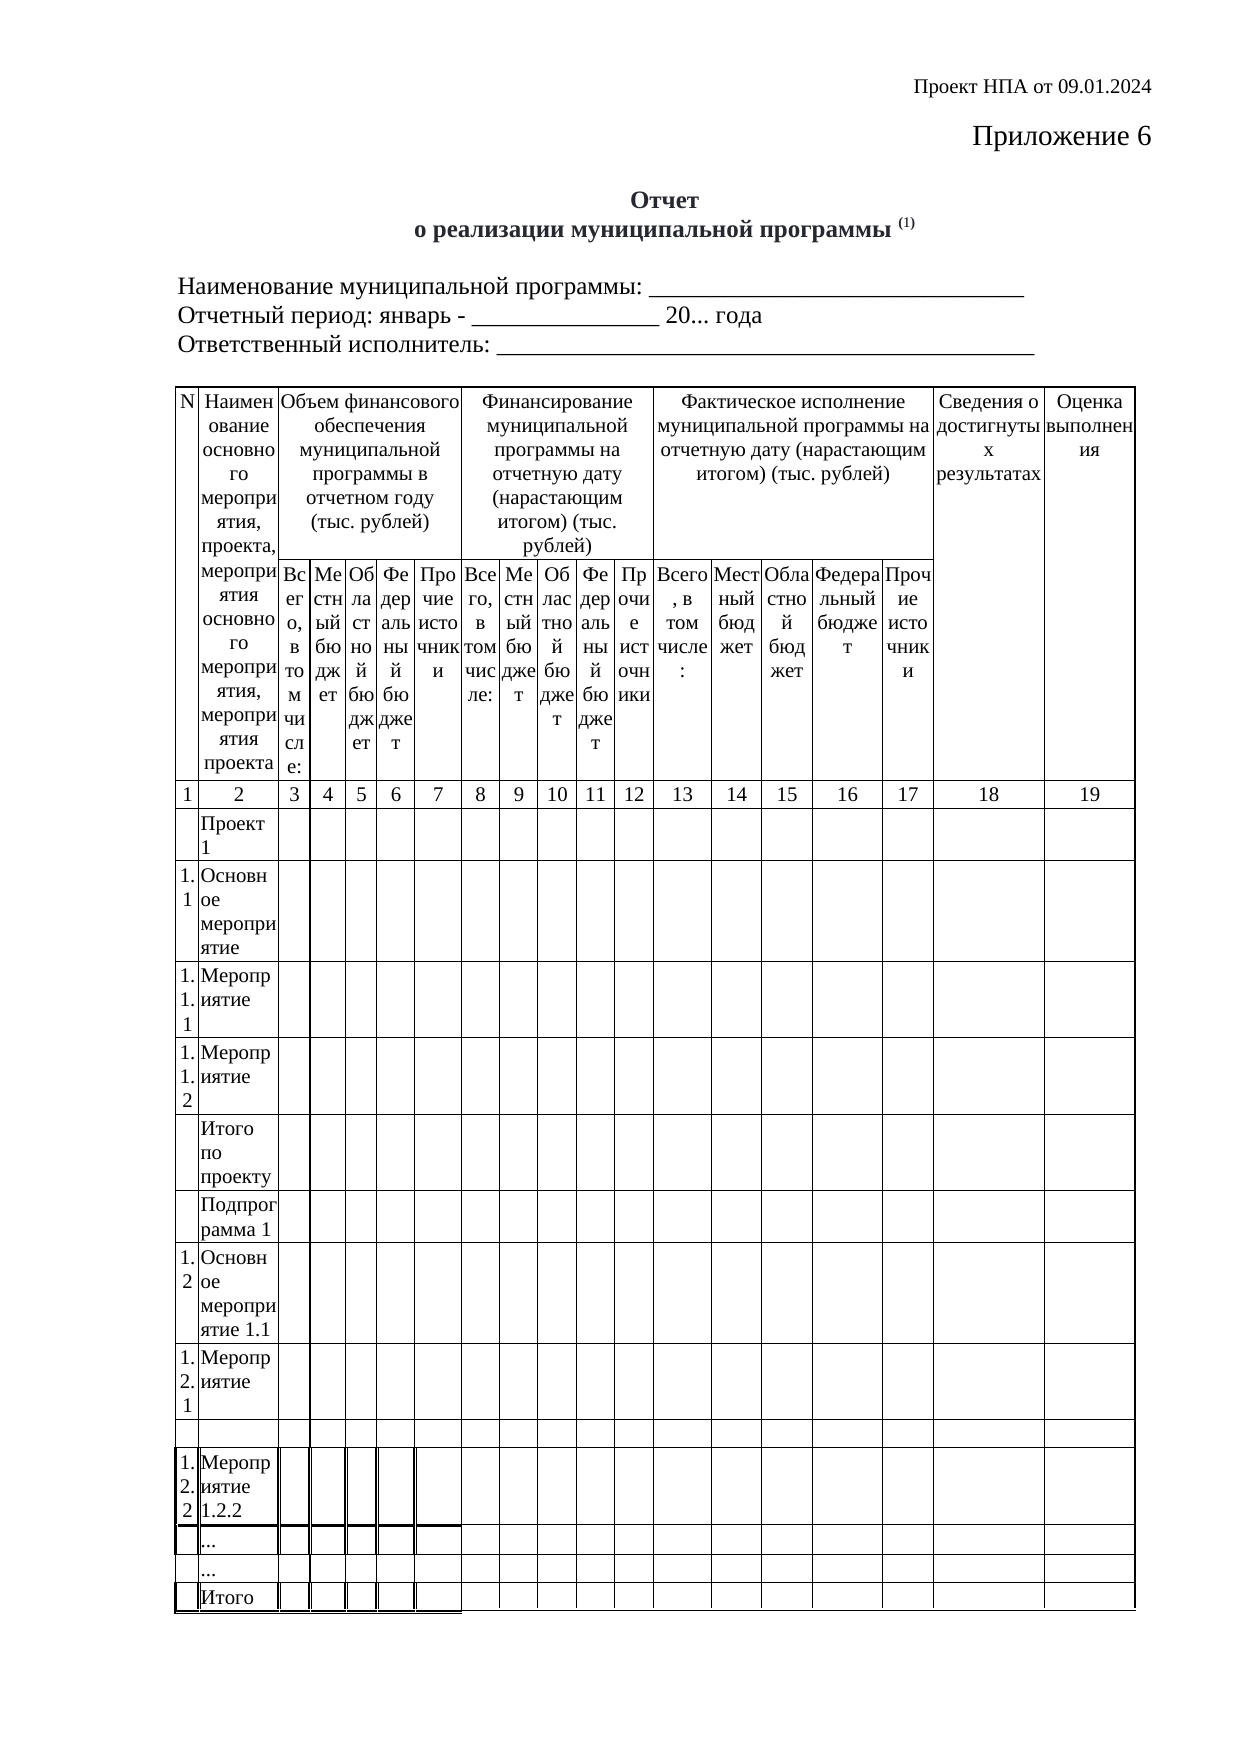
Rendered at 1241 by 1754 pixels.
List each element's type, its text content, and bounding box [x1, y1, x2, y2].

table_cell [346, 962, 376, 1037]
table_cell [281, 1448, 308, 1523]
table_cell [1045, 861, 1134, 961]
table_header Оценка выполнения [1045, 388, 1134, 780]
table_cell [176, 1115, 198, 1190]
table_cell 18 [934, 781, 1044, 808]
table_cell [615, 1448, 653, 1523]
table_cell [199, 1420, 278, 1447]
table_cell [500, 1555, 537, 1582]
table_cell [883, 1243, 933, 1342]
table_cell [462, 1583, 499, 1610]
table_cell [1045, 1344, 1134, 1419]
table_cell [1136, 780, 1140, 808]
table_cell [883, 1038, 933, 1113]
table_cell [762, 1525, 812, 1554]
table_cell 8 [462, 781, 499, 808]
table_cell [615, 1191, 653, 1242]
table_cell [500, 1038, 537, 1113]
table_cell [934, 809, 1044, 860]
table_cell [379, 1448, 413, 1523]
table_cell [577, 1420, 614, 1447]
text Отчетный период: январь - _______________ 20... года [177, 300, 1152, 329]
table_cell Мероприятие [199, 1344, 278, 1419]
table_cell [462, 1448, 499, 1523]
table_cell [654, 1525, 711, 1554]
table_cell [462, 1191, 499, 1242]
table_cell [348, 1448, 375, 1523]
table_cell [762, 1448, 812, 1523]
table_cell [883, 1420, 933, 1447]
table_cell [279, 962, 309, 1037]
table_cell [462, 1243, 499, 1342]
table_cell [615, 962, 653, 1037]
table_cell 19 [1045, 781, 1134, 808]
table_cell 1 [176, 781, 198, 808]
table_cell 1.1.2 [176, 1038, 198, 1113]
text Наименование муниципальной программы: ______________________________ [177, 271, 1152, 300]
table_cell Мероприятие [199, 1038, 278, 1113]
table_cell [415, 1555, 461, 1582]
table_cell [883, 1555, 933, 1582]
table_cell 6 [377, 781, 414, 808]
table_cell 4 [311, 781, 345, 808]
table_cell 3 [279, 781, 309, 808]
table_header N [176, 388, 198, 780]
table_cell [500, 1583, 538, 1610]
table_header Сведения о достигнутых результатах [934, 388, 1044, 780]
table_cell [654, 1344, 711, 1419]
table_cell Всего, в том числе: [654, 560, 711, 780]
table_cell [538, 1420, 576, 1447]
table_cell [500, 1344, 537, 1419]
table_cell [934, 1344, 1044, 1419]
table_cell [279, 1243, 309, 1342]
table_cell [1045, 962, 1134, 1037]
table_cell [615, 809, 653, 860]
table_cell [615, 861, 653, 961]
table_cell [712, 1344, 761, 1419]
table_cell [577, 1115, 614, 1190]
table_cell [538, 1555, 576, 1582]
table_cell [615, 1583, 653, 1610]
table_cell [577, 1555, 614, 1582]
table_cell [279, 1038, 309, 1113]
table_cell [615, 1243, 653, 1342]
table_cell [538, 1243, 576, 1342]
table_header Наименование основного мероприятия, проекта, мероприятия основного мероприятия, мероприятия проекта [199, 388, 278, 780]
table_cell 7 [415, 781, 461, 808]
table_cell [279, 809, 309, 860]
table_cell [1136, 1037, 1140, 1113]
table_cell 12 [615, 781, 653, 808]
table_cell [462, 1115, 499, 1190]
table_cell [813, 1448, 882, 1523]
table_cell [311, 1115, 345, 1190]
table_cell [576, 1583, 614, 1610]
table_cell [500, 1115, 537, 1190]
table_cell [346, 1191, 376, 1242]
table_cell 14 [712, 781, 761, 808]
table_cell [417, 1448, 461, 1523]
table_cell [934, 1243, 1044, 1342]
table_cell [762, 1115, 812, 1190]
table_cell [377, 809, 414, 860]
table_cell [279, 1555, 309, 1582]
table_cell [934, 1191, 1044, 1242]
table_cell [883, 861, 933, 961]
table_cell [177, 1526, 197, 1554]
table_cell [712, 1525, 761, 1554]
table_cell [654, 1038, 711, 1113]
table_cell Мероприятие 1.2.2 [201, 1448, 277, 1523]
table_cell [654, 1420, 711, 1447]
table_cell [654, 962, 711, 1037]
table_cell [1136, 1554, 1140, 1582]
table_cell [311, 1243, 345, 1342]
table_cell Проект 1 [199, 809, 278, 860]
table_cell [813, 1115, 882, 1190]
table_cell [176, 1420, 198, 1447]
table_cell [712, 1243, 761, 1342]
table_cell [538, 1583, 576, 1610]
table_cell [577, 1344, 614, 1419]
table_cell [712, 1420, 761, 1447]
table_cell [417, 1527, 461, 1554]
table_cell [279, 1344, 309, 1419]
table_cell 1.2.1 [176, 1344, 198, 1419]
table_cell [813, 1191, 882, 1242]
table_cell [538, 861, 576, 961]
table_cell [653, 1583, 711, 1610]
table_cell [1136, 1190, 1140, 1242]
table_cell [1136, 961, 1140, 1037]
table_cell [712, 861, 761, 961]
table_cell [415, 962, 461, 1037]
table_cell [615, 1038, 653, 1113]
table_cell [538, 809, 576, 860]
table_cell [312, 1448, 344, 1523]
table_cell [348, 1527, 375, 1554]
table_cell [462, 1038, 499, 1113]
table_cell [377, 962, 414, 1037]
table_cell [1045, 1555, 1134, 1582]
table_cell [762, 1191, 812, 1242]
table_cell [934, 861, 1044, 961]
table_cell Подпрограмма 1 [199, 1191, 278, 1242]
table_cell [762, 809, 812, 860]
table_cell [654, 1243, 711, 1342]
table_cell [279, 861, 309, 961]
table_cell 1.1 [176, 861, 198, 961]
table_cell [538, 1448, 576, 1523]
table_cell [813, 861, 882, 961]
table_cell [762, 1038, 812, 1113]
table_cell [1136, 1447, 1140, 1523]
table_cell [1045, 1420, 1134, 1447]
table_cell [379, 1527, 413, 1554]
table_cell [934, 1555, 1044, 1582]
table_cell [883, 1191, 933, 1242]
table_cell [762, 1420, 812, 1447]
table_cell [883, 962, 933, 1037]
table_cell [377, 1583, 415, 1610]
table_cell [712, 1115, 761, 1190]
table_cell [462, 809, 499, 860]
table_cell [177, 1583, 199, 1610]
table_cell [1045, 1115, 1134, 1190]
table_cell [654, 1448, 711, 1523]
table_cell [934, 1038, 1044, 1113]
table_cell [654, 1191, 711, 1242]
table_cell Прочие источники [615, 560, 653, 780]
table_cell [462, 861, 499, 961]
table_cell [346, 1115, 376, 1190]
table_cell Местный бюджет [311, 560, 345, 780]
table_cell [279, 1115, 309, 1190]
table_cell [311, 1038, 345, 1113]
table_cell [934, 962, 1044, 1037]
table_cell [538, 962, 576, 1037]
table_cell [462, 962, 499, 1037]
table_cell [615, 1344, 653, 1419]
table_cell [883, 1525, 933, 1554]
table_cell [615, 1420, 653, 1447]
table_cell [346, 861, 376, 961]
table_cell [500, 1191, 537, 1242]
table_cell [415, 1038, 461, 1113]
table_header Фактическое исполнение муниципальной программы на отчетную дату (нарастающим итогом) (тыс. рублей) [654, 388, 933, 559]
table_cell [1135, 1582, 1140, 1610]
table_cell [1136, 1524, 1140, 1554]
table_cell [462, 1555, 499, 1582]
table_cell [712, 962, 761, 1037]
table_cell [462, 1344, 499, 1419]
table_cell [538, 1525, 576, 1554]
table_cell [934, 1115, 1044, 1190]
table_cell Основное мероприятие 1.1 [199, 1243, 278, 1342]
table_cell [577, 1525, 614, 1554]
table_cell [377, 1038, 414, 1113]
table_cell [311, 1191, 345, 1242]
table_cell [577, 1448, 614, 1523]
table_cell [1136, 1114, 1140, 1190]
table_cell [712, 809, 761, 860]
table_cell [500, 1243, 537, 1342]
table_cell [883, 809, 933, 860]
table_cell [813, 809, 882, 860]
table_cell [377, 1420, 414, 1447]
table_cell Мероприятие [199, 962, 278, 1037]
table_cell [176, 1191, 198, 1242]
table_cell 10 [538, 781, 576, 808]
table_cell [538, 1191, 576, 1242]
table_cell [1045, 1448, 1134, 1523]
table_cell [1045, 1038, 1134, 1113]
table_cell [762, 1344, 812, 1419]
table_cell [654, 861, 711, 961]
table_cell 2 [199, 781, 278, 808]
table_cell [500, 962, 537, 1037]
table_cell [712, 1555, 761, 1582]
table_cell 11 [577, 781, 614, 808]
table_cell [377, 1115, 414, 1190]
table_cell [711, 1583, 762, 1610]
table_cell [1045, 809, 1134, 860]
table_cell [176, 809, 198, 860]
table_cell ... [199, 1555, 278, 1582]
table_cell [933, 1583, 1044, 1610]
table_cell [712, 1038, 761, 1113]
table_cell [415, 809, 461, 860]
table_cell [199, 1583, 279, 1610]
table_cell 17 [883, 781, 933, 808]
table_cell Федеральный бюджет [813, 560, 882, 780]
table_cell Всего, в том числе: [462, 560, 499, 780]
table_cell [934, 1525, 1044, 1554]
table_cell [377, 1344, 414, 1419]
table_cell [377, 1555, 414, 1582]
table_cell [538, 1115, 576, 1190]
table_cell ... [201, 1527, 277, 1554]
table_cell [654, 1115, 711, 1190]
table_cell [500, 809, 537, 860]
table_cell [346, 1243, 376, 1342]
table_cell Областной бюджет [538, 560, 576, 780]
table_cell Областной бюджет [346, 560, 376, 780]
table_cell [500, 1525, 537, 1554]
table_cell [934, 1448, 1044, 1523]
table_cell Прочие источники [415, 560, 461, 780]
table_cell [346, 1344, 376, 1419]
table_cell Прочие источники [883, 560, 933, 780]
table_cell [813, 1038, 882, 1113]
table_cell [346, 809, 376, 860]
table_cell [1045, 1525, 1134, 1554]
table_cell [279, 1420, 309, 1447]
table_cell [813, 1420, 882, 1447]
table_cell [812, 1583, 883, 1610]
table_cell Местный бюджет [712, 560, 761, 780]
table_cell [346, 1038, 376, 1113]
table_cell [1136, 1419, 1140, 1447]
table_cell [1044, 1583, 1135, 1610]
table_cell [500, 1448, 537, 1523]
table_cell 13 [654, 781, 711, 808]
table_header Финансирование муниципальной программы на отчетную дату (нарастающим итогом) (тыс. рублей) [462, 388, 653, 559]
table_cell [615, 1115, 653, 1190]
table_cell [311, 1420, 345, 1447]
table_cell [281, 1527, 308, 1554]
table_cell 15 [762, 781, 812, 808]
table_cell [577, 809, 614, 860]
table_cell [311, 809, 345, 860]
table_cell 1.2 [176, 1243, 198, 1342]
table_cell [415, 861, 461, 961]
table_cell [813, 1555, 882, 1582]
table_cell [311, 1344, 345, 1419]
table_cell [1136, 808, 1140, 860]
table_cell [415, 1344, 461, 1419]
table_cell [377, 1191, 414, 1242]
table_cell [883, 1115, 933, 1190]
table_cell [615, 1555, 653, 1582]
table_cell [346, 1420, 376, 1447]
table_cell [883, 1448, 933, 1523]
table_cell [577, 1243, 614, 1342]
table_cell [813, 1525, 882, 1554]
table_cell [462, 1420, 499, 1447]
table_cell [654, 1555, 711, 1582]
table_header Объем финансового обеспечения муниципальной программы в отчетном году (тыс. рублей) [279, 388, 461, 559]
table_cell [1136, 1343, 1140, 1419]
table_cell [762, 861, 812, 961]
table_cell Итого по проекту [199, 1115, 278, 1190]
table_cell [538, 1038, 576, 1113]
table_cell [415, 1420, 461, 1447]
text Ответственный исполнитель: ___________________________________________ [177, 329, 1152, 358]
table_cell [577, 861, 614, 961]
table_cell 1.2.2 [177, 1448, 197, 1523]
table_cell [615, 1525, 653, 1554]
table_cell [311, 1555, 345, 1582]
table_cell [813, 1344, 882, 1419]
table_cell 5 [346, 781, 376, 808]
table_cell 16 [813, 781, 882, 808]
table_cell [934, 1420, 1044, 1447]
table_cell [1136, 860, 1140, 961]
table_cell [462, 1525, 499, 1554]
table_cell [813, 962, 882, 1037]
table_cell [1136, 559, 1140, 780]
table_cell [415, 1115, 461, 1190]
table_cell [577, 1191, 614, 1242]
table_cell [712, 1448, 761, 1523]
table_cell 1.1.1 [176, 962, 198, 1037]
table_cell Всего, в том числе: [279, 560, 309, 780]
table_cell [312, 1527, 344, 1554]
table_cell [311, 962, 345, 1037]
table_cell [346, 1583, 377, 1610]
table_cell [883, 1344, 933, 1419]
table_cell [311, 861, 345, 961]
table_cell [712, 1191, 761, 1242]
table_cell [415, 1583, 461, 1610]
table_cell [762, 962, 812, 1037]
text Приложение 6 [177, 118, 1152, 152]
text о реализации муниципальной программы (1) [177, 214, 1152, 243]
table_cell Федеральный бюджет [377, 560, 414, 780]
table_cell Местный бюджет [500, 560, 537, 780]
table_cell [377, 861, 414, 961]
table_cell Основное мероприятие [199, 861, 278, 961]
table_cell [577, 962, 614, 1037]
table_cell [538, 1344, 576, 1419]
table_cell [279, 1583, 310, 1610]
table_cell [654, 809, 711, 860]
table_cell [500, 861, 537, 961]
table_cell 9 [500, 781, 537, 808]
table_cell Федеральный бюджет [577, 560, 614, 780]
table_cell [415, 1191, 461, 1242]
text Отчет [177, 185, 1152, 214]
table_cell [762, 1555, 812, 1582]
table_cell [1045, 1191, 1134, 1242]
table_cell Областной бюджет [762, 560, 812, 780]
table_cell [762, 1243, 812, 1342]
table_cell [346, 1555, 376, 1582]
table_cell [883, 1583, 933, 1610]
table_cell [1136, 1242, 1140, 1342]
table_cell [577, 1038, 614, 1113]
table_cell [813, 1243, 882, 1342]
table_cell [500, 1420, 537, 1447]
table_cell [1045, 1243, 1134, 1342]
table_cell [415, 1243, 461, 1342]
table_cell [310, 1583, 346, 1610]
table_cell [377, 1243, 414, 1342]
table_cell [279, 1191, 309, 1242]
table_cell [176, 1555, 198, 1582]
table_cell [762, 1583, 812, 1610]
